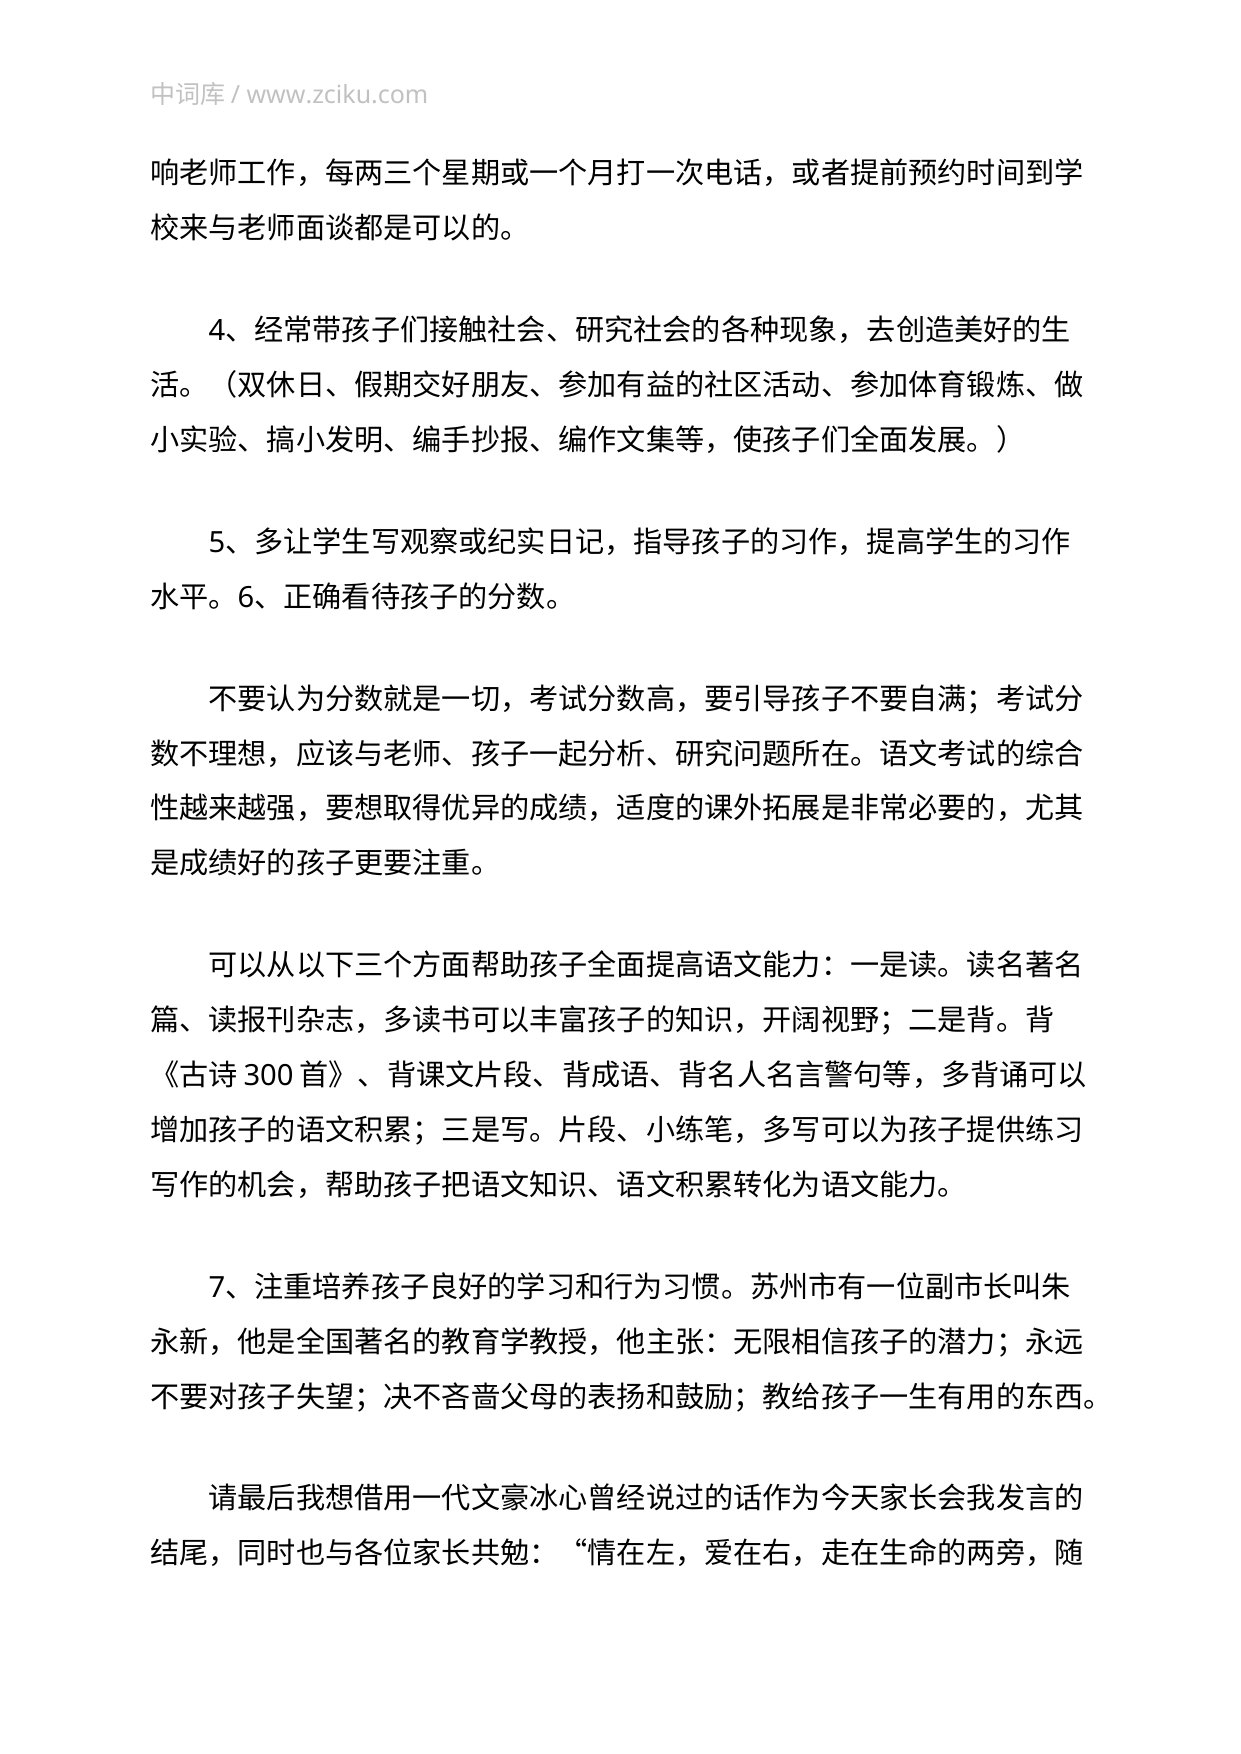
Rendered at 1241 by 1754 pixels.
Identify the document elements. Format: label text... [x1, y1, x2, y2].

text 可以从以下三个方面帮助孩子全面提高语文能力：一是读。读名著名篇、读报刊杂志，多读书可以丰富孩子的知识，开阔视野；二是背。背《古诗300首》、背课文片段、背成语、背名人名言警句等，多背诵可以增加孩子的语文积累；三是写。片段、小练笔，多写可以为孩子提供练习写作的机会，帮助孩子把语文知识、语文积累转化为语文能力。 [150, 942, 1090, 1204]
text 4、经常带孩子们接触社会、研究社会的各种现象，去创造美好的生活。（双休日、假期交好朋友、参加有益的社区活动、参加体育锻炼、做小实验、搞小发明、编手抄报、编作文集等，使孩子们全面发展。） [150, 307, 1090, 459]
text 5、多让学生写观察或纪实日记，指导孩子的习作，提高学生的习作水平。6、正确看待孩子的分数。 [150, 518, 1090, 616]
text 7、注重培养孩子良好的学习和行为习惯。苏州市有一位副市长叫朱永新，他是全国著名的教育学教授，他主张：无限相信孩子的潜力；永远不要对孩子失望；决不吝啬父母的表扬和鼓励；教给孩子一生有用的东西。 [150, 1263, 1090, 1415]
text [150, 1475, 1090, 1572]
text 不要认为分数就是一切，考试分数高，要引导孩子不要自满；考试分数不理想，应该与老师、孩子一起分析、研究问题所在。语文考试的综合性越来越强，要想取得优异的成绩，适度的课外拓展是非常必要的，尤其是成绩好的孩子更要注重。 [150, 675, 1090, 882]
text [150, 150, 1090, 247]
